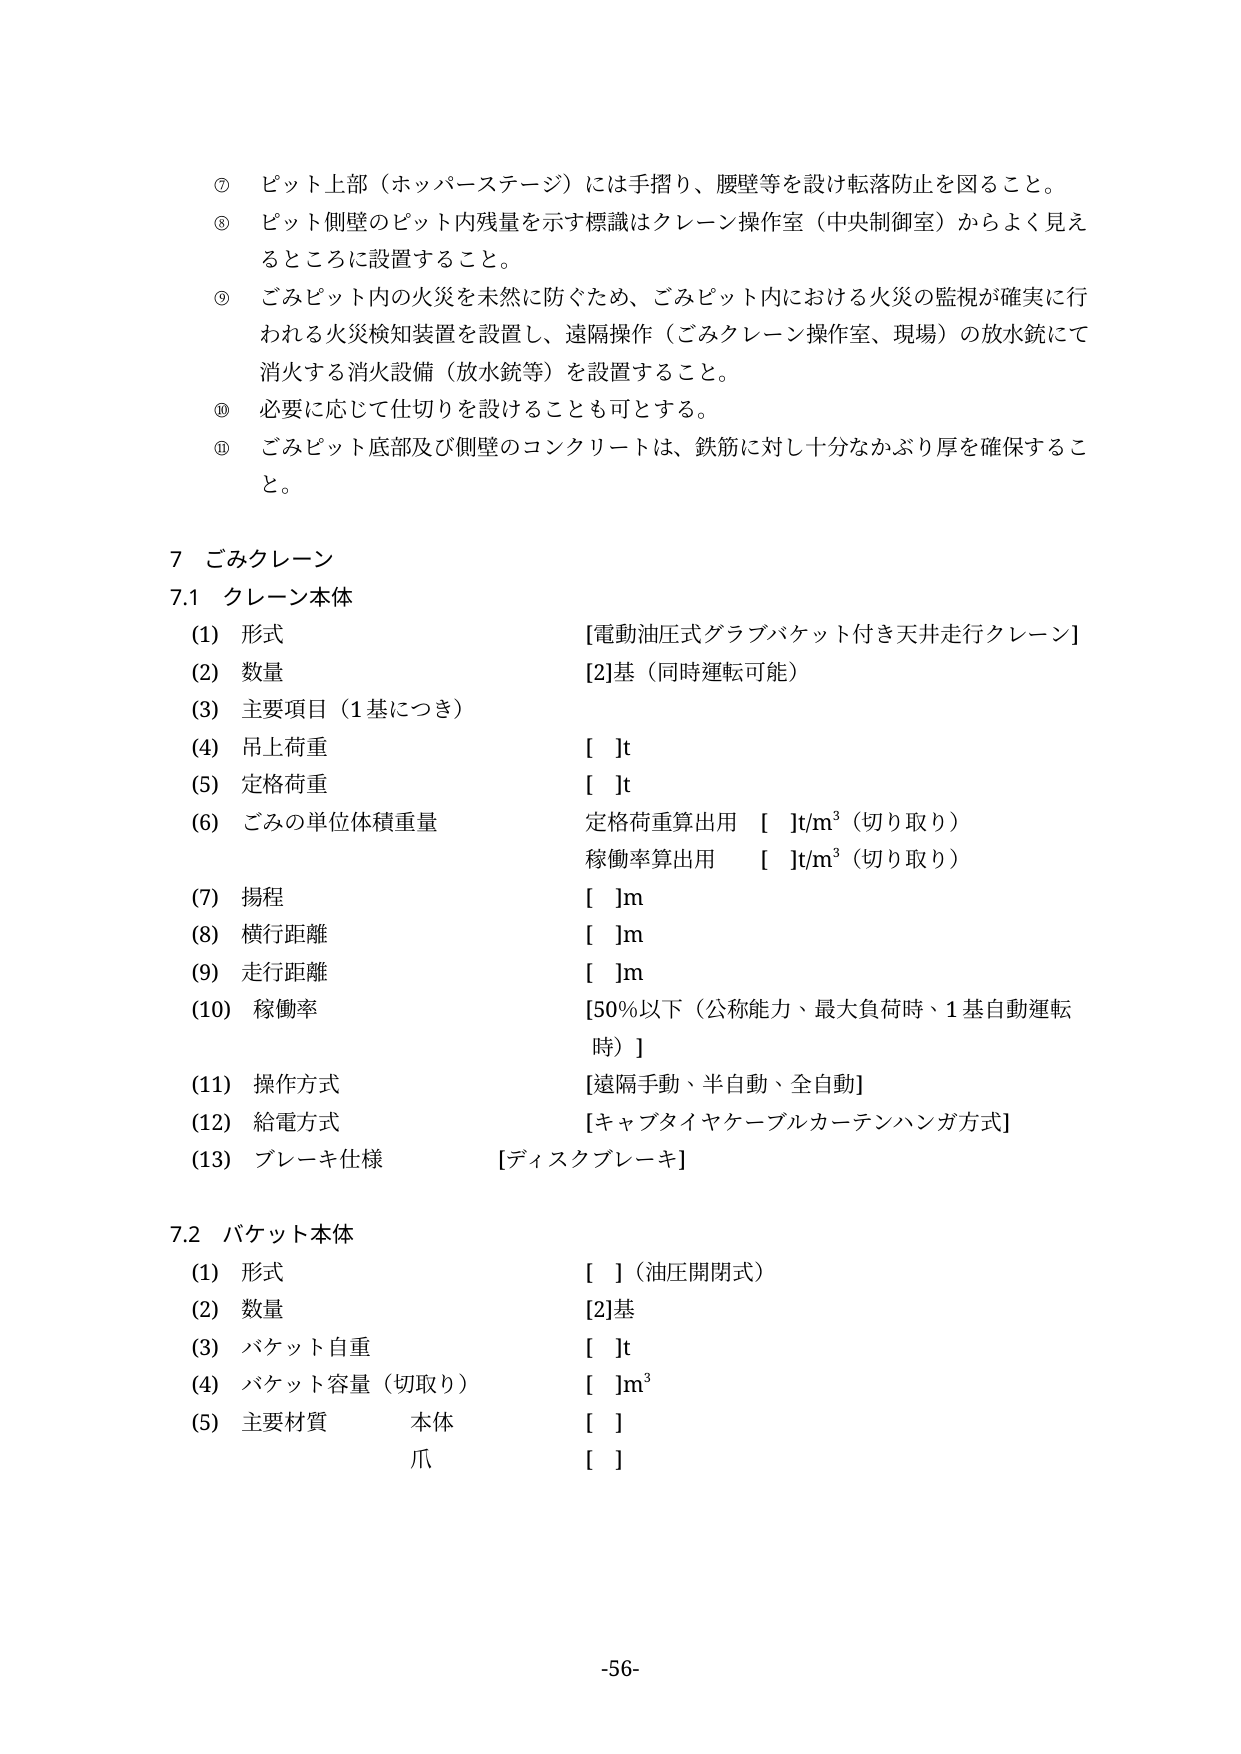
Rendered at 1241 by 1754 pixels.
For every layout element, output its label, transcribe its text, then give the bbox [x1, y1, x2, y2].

subtitle 時）] [384, 1027, 1093, 1064]
subtitle 稼働率 [50％以下（公称能力、最大負荷時、1基自動運転 [148, 989, 1093, 1027]
subtitle ごみの単位体積重量 定格荷重算出用 [ ]t/m3（切り取り） [148, 802, 1093, 839]
subtitle 定格荷重 [ ]t [148, 764, 1093, 802]
subtitle 形式 [電動油圧式グラブバケット付き天井走行クレーン] [148, 614, 1093, 652]
subtitle 走行距離 [ ]m [148, 952, 1093, 989]
list ごみピット底部及び側壁のコンクリートは、鉄筋に対し十分なかぶり厚を確保すること。 [213, 427, 1093, 502]
subtitle 給電方式 [キャブタイヤケーブルカーテンハンガ方式] [148, 1102, 1093, 1139]
subtitle ブレーキ仕様 [ディスクブレーキ] [148, 1139, 1093, 1177]
subtitle 横行距離 [ ]m [148, 914, 1093, 952]
subtitle 操作方式 [遠隔手動、半自動、全自動] [148, 1064, 1093, 1102]
subtitle 主要項目（1基につき） [148, 689, 1093, 727]
subtitle 揚程 [ ]m [148, 877, 1093, 914]
subtitle 数量 [2]基 [148, 1289, 1093, 1327]
subtitle バケット自重 [ ]t [148, 1327, 1093, 1364]
subtitle 数量 [2]基（同時運転可能） [148, 652, 1093, 689]
list ごみピット内の火災を未然に防ぐため、ごみピット内における火災の監視が確実に行われる火災検知装置を設置し、遠隔操作（ごみクレーン操作室、現場）の放水銃にて消火する消火設備（放水銃等）を設置すること。 [213, 277, 1093, 389]
subtitle バケット本体 [148, 1214, 1093, 1252]
subtitle ごみクレーン [148, 539, 1093, 577]
text 稼働率算出用 [ ]t/m3（切り取り） [498, 839, 1093, 877]
subtitle 形式 [ ]（油圧開閉式） [148, 1252, 1093, 1289]
subtitle バケット容量（切取り） [ ]m3 [148, 1364, 1093, 1402]
subtitle 吊上荷重 [ ]t [148, 727, 1093, 764]
subtitle クレーン本体 [148, 577, 1093, 614]
list ピット側壁のピット内残量を示す標識はクレーン操作室（中央制御室）からよく見えるところに設置すること。 [213, 202, 1093, 277]
text 爪 [ ] [323, 1439, 1093, 1477]
subtitle 主要材質 本体 [ ] [148, 1402, 1093, 1439]
list 必要に応じて仕切りを設けることも可とする。 [213, 389, 1093, 427]
list ピット上部（ホッパーステージ）には手摺り、腰壁等を設け転落防止を図ること。 [213, 164, 1093, 202]
